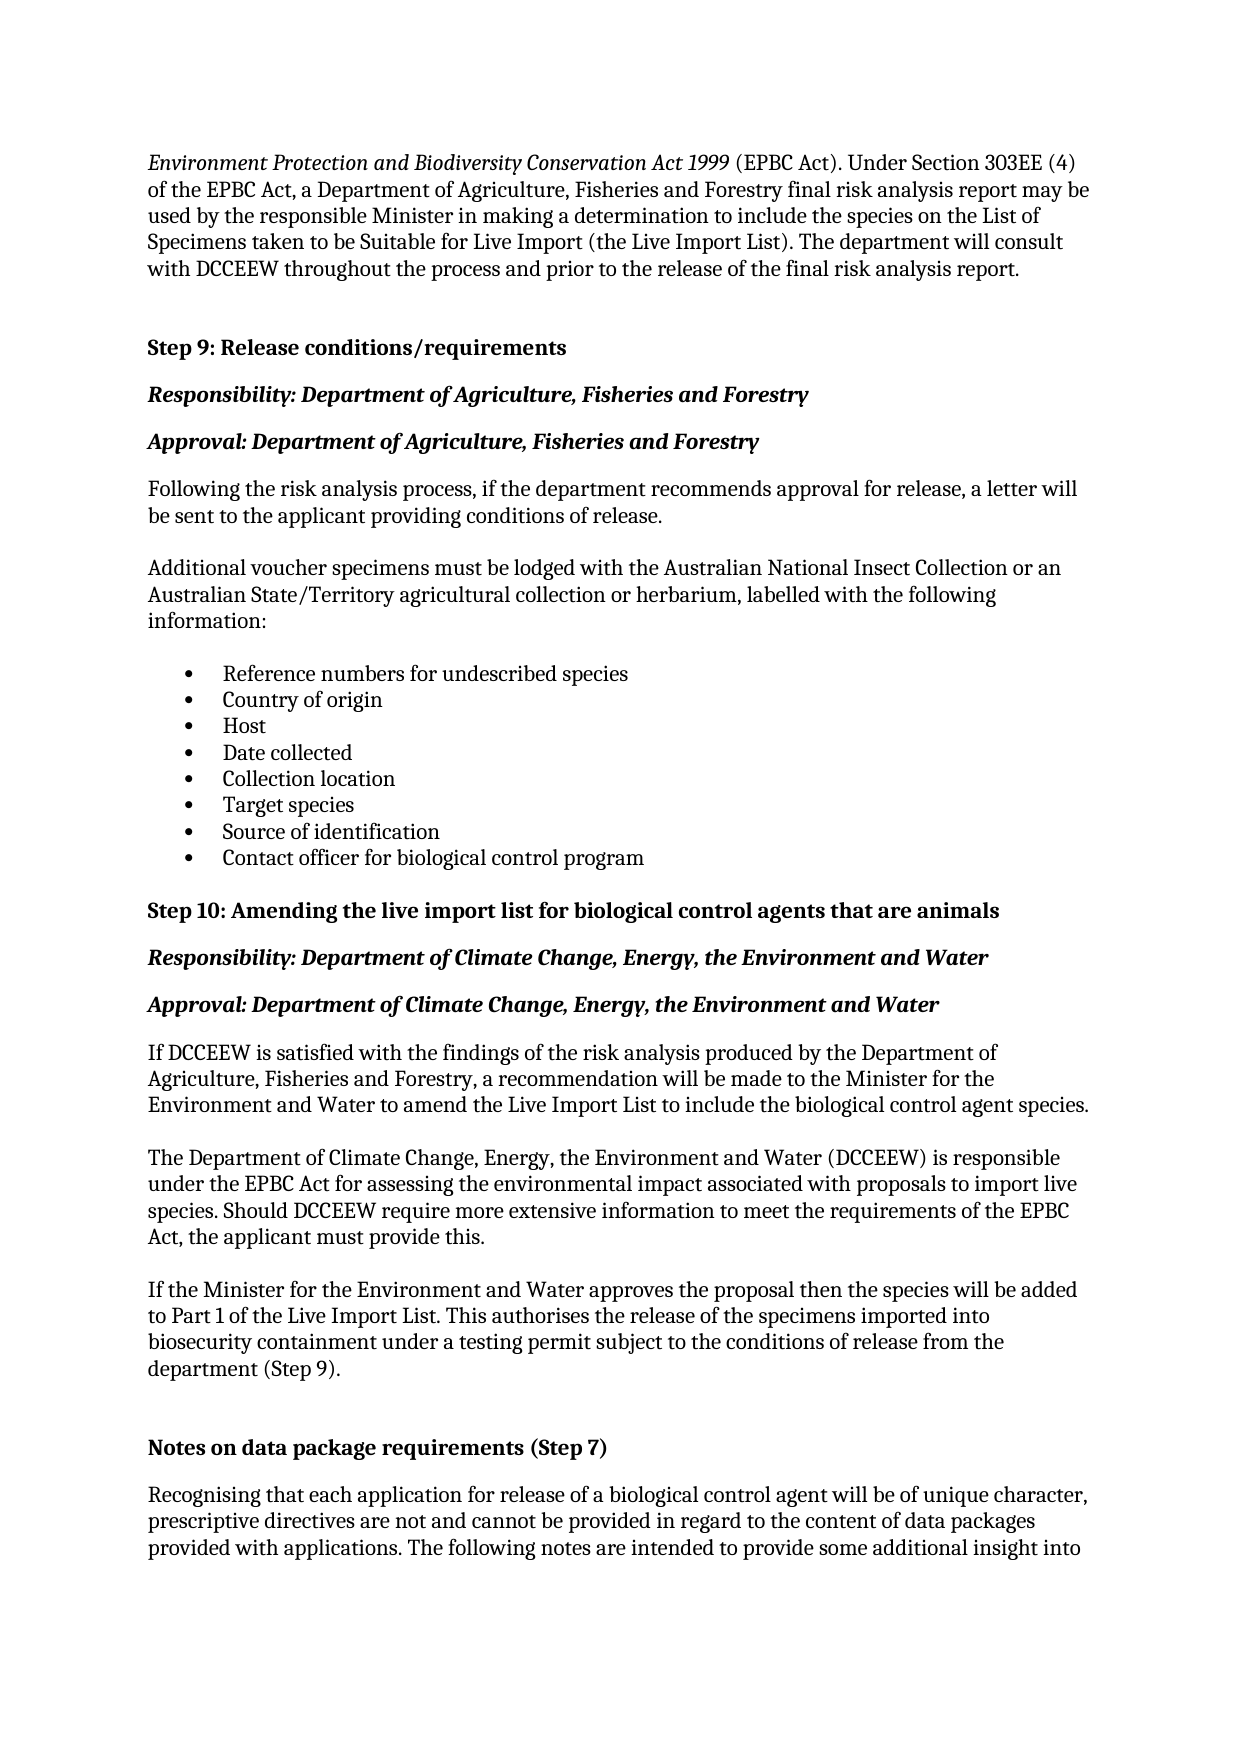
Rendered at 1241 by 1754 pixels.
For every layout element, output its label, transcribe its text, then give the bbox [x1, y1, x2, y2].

subtitle Responsibility: Department of Climate Change, Energy, the Environment and Water [148, 945, 1092, 971]
text If the Minister for the Environment and Water approves the proposal then the species will be added to Part 1 of the Live Import List. This authorises the release of the specimens imported into biosecurity containment under a testing permit subject to the conditions of release from the department (Step 9). [148, 1276, 1092, 1382]
list Date collected [185, 739, 1092, 766]
subtitle Responsibility: Department of Agriculture, Fisheries and Forestry [148, 382, 1092, 408]
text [148, 150, 1092, 282]
list Reference numbers for undescribed species [185, 661, 1092, 687]
list Country of origin [185, 687, 1092, 713]
subtitle Approval: Department of Climate Change, Energy, the Environment and Water [148, 992, 1092, 1018]
list Target species [185, 792, 1092, 819]
subtitle Step 10: Amending the live import list for biological control agents that are animals [148, 898, 1092, 924]
list Collection location [185, 766, 1092, 792]
list Source of identification [185, 819, 1092, 845]
list Host [185, 713, 1092, 739]
list Contact officer for biological control program [185, 845, 1092, 871]
text Additional voucher specimens must be lodged with the Australian National Insect Collection or an Australian State/Territory agricultural collection or herbarium, labelled with the following information: [148, 555, 1092, 634]
text The Department of Climate Change, Energy, the Environment and Water (DCCEEW) is responsible under the EPBC Act for assessing the environmental impact associated with proposals to import live species. Should DCCEEW require more extensive information to meet the requirements of the EPBC Act, the applicant must provide this. [148, 1145, 1092, 1250]
subtitle Approval: Department of Agriculture, Fisheries and Forestry [148, 429, 1092, 455]
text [148, 1482, 1092, 1561]
text Following the risk analysis process, if the department recommends approval for release, a letter will be sent to the applicant providing conditions of release. [148, 476, 1092, 529]
text If DCCEEW is satisfied with the findings of the risk analysis produced by the Department of Agriculture, Fisheries and Forestry, a recommendation will be made to the Minister for the Environment and Water to amend the Live Import List to include the biological control agent species. [148, 1039, 1092, 1118]
subtitle Notes on data package requirements (Step 7) [148, 1434, 1092, 1461]
subtitle Step 9: Release conditions/requirements [148, 334, 1092, 361]
